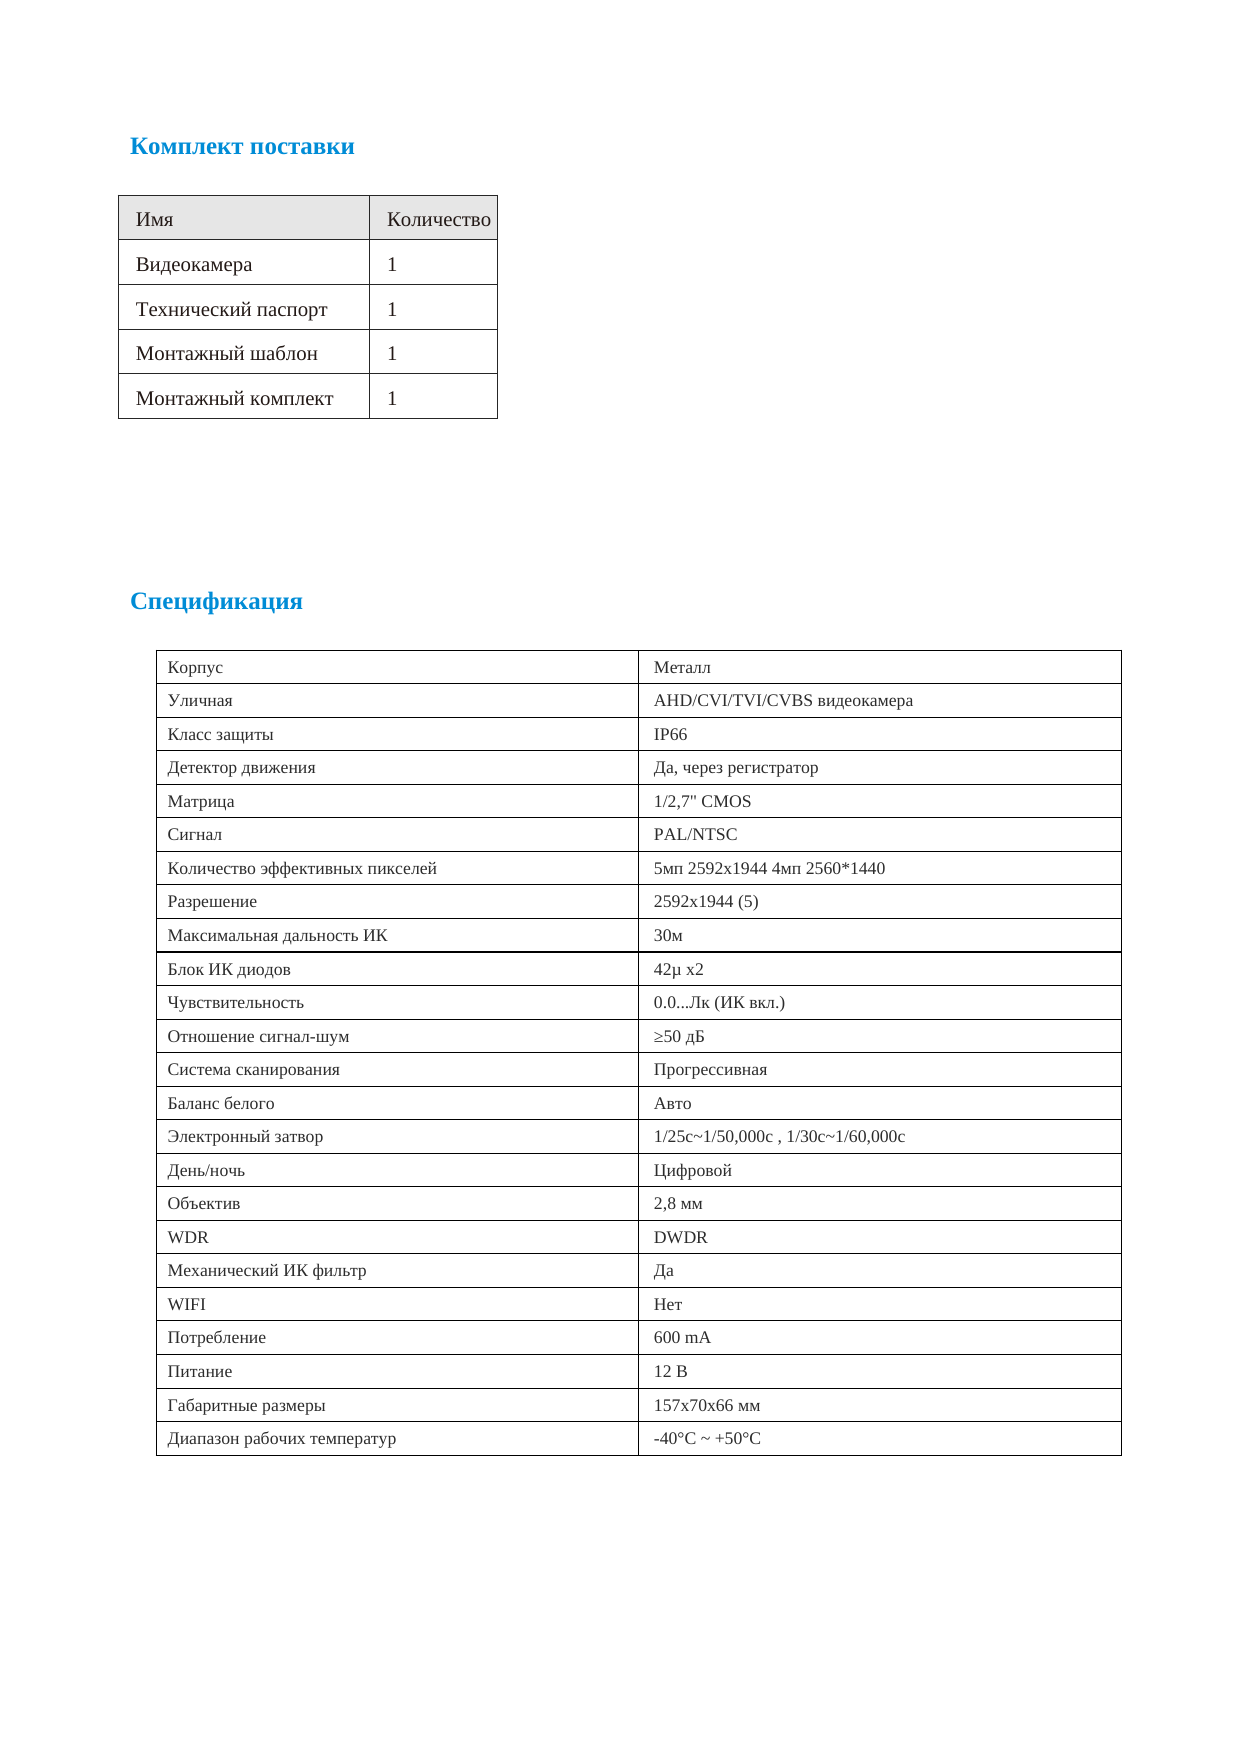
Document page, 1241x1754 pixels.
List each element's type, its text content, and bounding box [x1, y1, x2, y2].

table_cell 2,8 мм [639, 1187, 1121, 1220]
table_cell 42µ x2 [639, 953, 1121, 985]
table_cell IP66 [639, 718, 1121, 750]
table_cell 0.0...Лк (ИК вкл.) [639, 986, 1121, 1018]
table_cell ≥50 дБ [639, 1020, 1121, 1052]
table_header Металл [639, 651, 1121, 683]
table_cell День/ночь [157, 1154, 638, 1186]
table_cell Класс защиты [157, 718, 638, 750]
table_cell Максимальная дальность ИК [157, 919, 638, 951]
table_header Имя [119, 196, 369, 239]
table_cell -40°С ~ +50°С [639, 1422, 1121, 1454]
table_cell Технический паспорт [119, 285, 369, 329]
table_cell 2592х1944 (5) [639, 885, 1121, 918]
table_cell Диапазон рабочих температур [157, 1422, 638, 1454]
table_cell Цифровой [639, 1154, 1121, 1186]
table_cell 1/2,7" CMOS [639, 785, 1121, 817]
table_cell Электронный затвор [157, 1120, 638, 1153]
table_cell Сигнал [157, 818, 638, 851]
table_cell Количество эффективных пикселей [157, 852, 638, 884]
table_cell 5мп 2592х1944 4мп 2560*1440 [639, 852, 1121, 884]
table_cell 30м [639, 919, 1121, 951]
table_header Количество [370, 196, 497, 239]
table_cell Детектор движения [157, 751, 638, 784]
table_cell Габаритные размеры [157, 1389, 638, 1421]
table_cell 1/25с~1/50,000с , 1/30с~1/60,000с [639, 1120, 1121, 1153]
table_cell Система сканирования [157, 1053, 638, 1086]
table_cell 157x70x66 мм [639, 1389, 1121, 1421]
text Комплект поставки [130, 129, 1124, 162]
table_cell 600 mA [639, 1321, 1121, 1354]
table_cell 1 [370, 285, 497, 329]
table_cell WDR [157, 1221, 638, 1253]
table_cell Да [639, 1254, 1121, 1287]
table_cell Монтажный комплект [119, 374, 369, 418]
table_cell WIFI [157, 1288, 638, 1320]
table_cell Питание [157, 1355, 638, 1387]
table_cell Уличная [157, 684, 638, 717]
table_cell 12 В [639, 1355, 1121, 1387]
table_cell Прогрессивная [639, 1053, 1121, 1086]
table_cell Баланс белого [157, 1087, 638, 1119]
table_cell Потребление [157, 1321, 638, 1354]
table_cell Матрица [157, 785, 638, 817]
table_cell Чувствительность [157, 986, 638, 1018]
table_cell Механический ИК фильтр [157, 1254, 638, 1287]
table_cell Видеокамера [119, 240, 369, 284]
table_cell 1 [370, 240, 497, 284]
table_cell Блок ИК диодов [157, 953, 638, 985]
table_cell Да, через регистратор [639, 751, 1121, 784]
table_cell 1 [370, 374, 497, 418]
table_header Корпус [157, 651, 638, 683]
table_cell Объектив [157, 1187, 638, 1220]
table_cell Отношение сигнал-шум [157, 1020, 638, 1052]
table_cell Разрешение [157, 885, 638, 918]
table_cell Нет [639, 1288, 1121, 1320]
table_cell Авто [639, 1087, 1121, 1119]
table_cell PAL/NTSC [639, 818, 1121, 851]
table_cell DWDR [639, 1221, 1121, 1253]
text Спецификация [130, 584, 1124, 617]
table_cell Монтажный шаблон [119, 330, 369, 373]
table_cell AHD/CVI/TVI/CVBS видеокамера [639, 684, 1121, 717]
table_cell 1 [370, 330, 497, 373]
